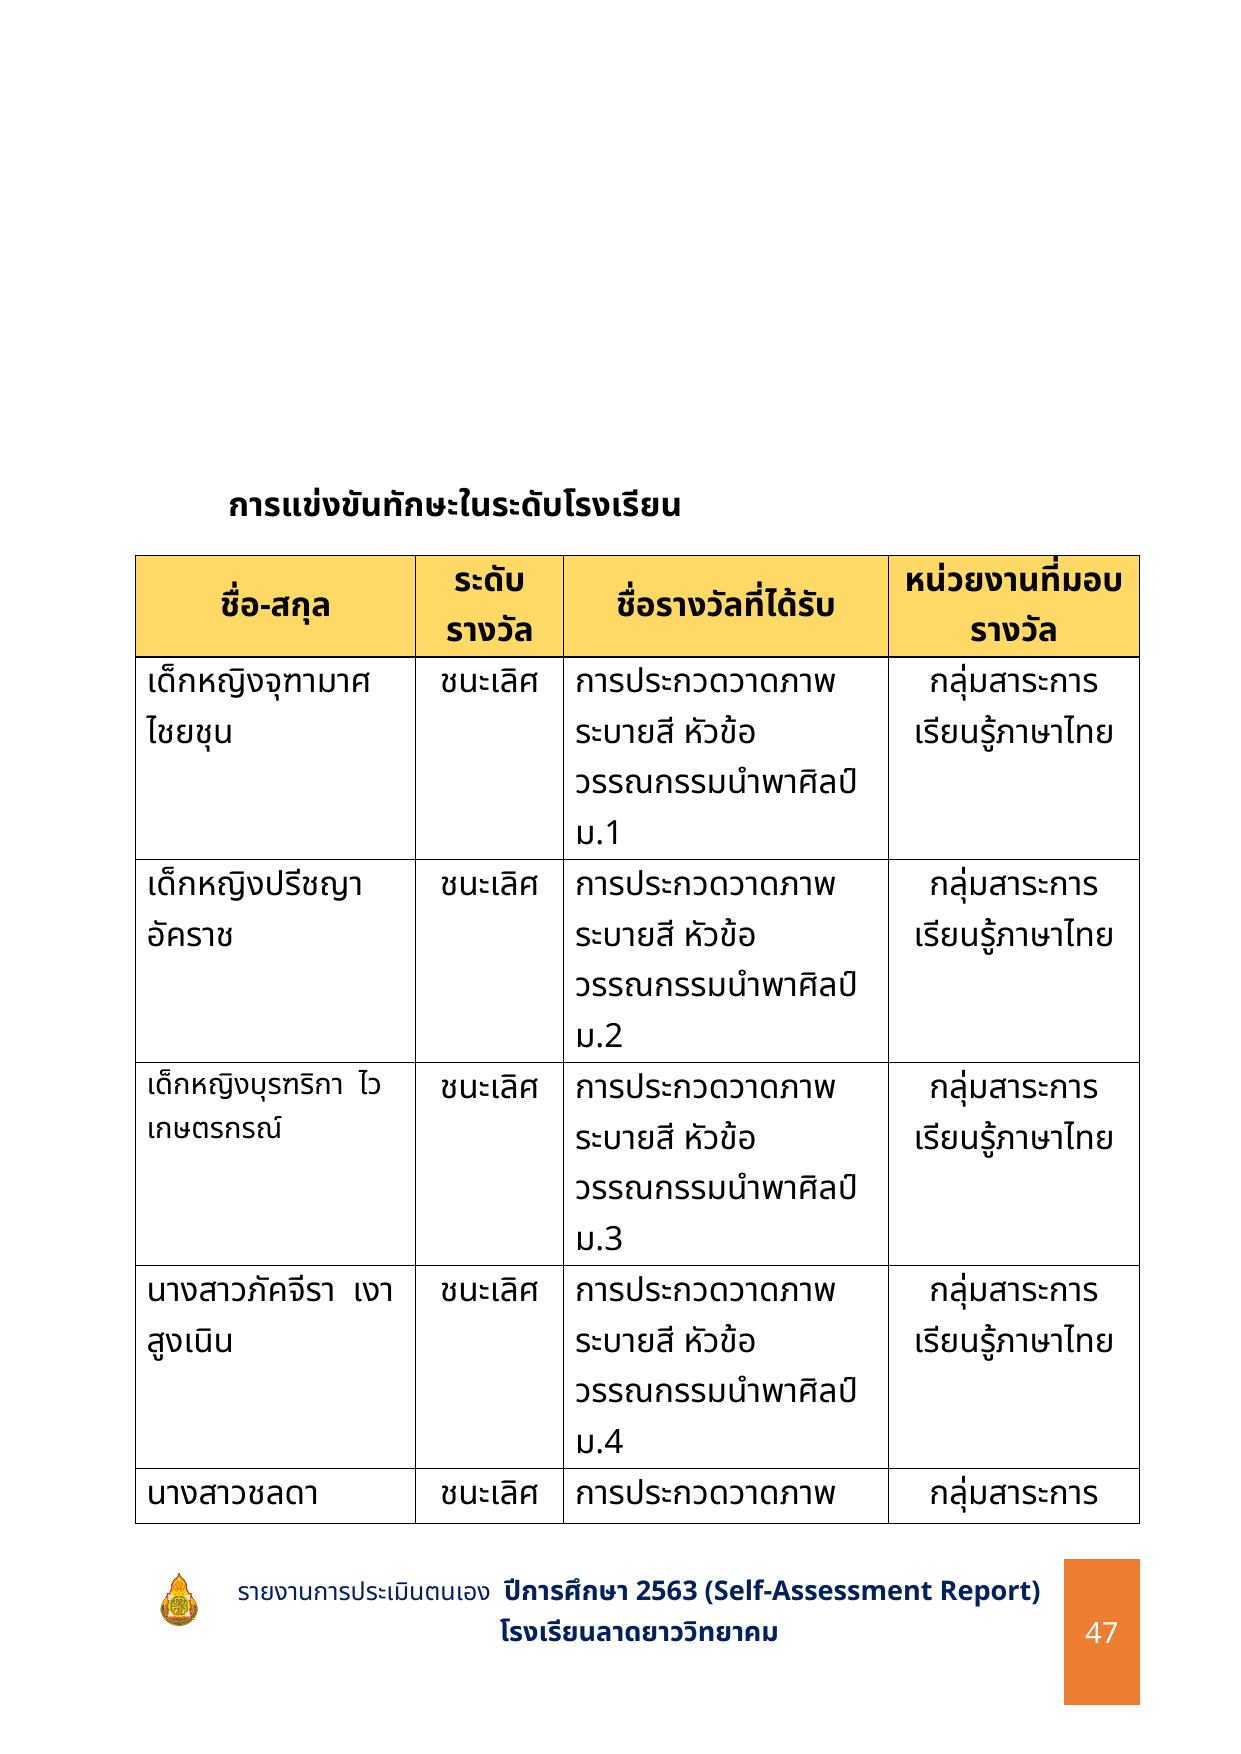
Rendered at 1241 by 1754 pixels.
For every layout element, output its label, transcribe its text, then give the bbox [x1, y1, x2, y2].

table_cell กลุ่มสาระการเรียนรู้ภาษาไทย [889, 1469, 1139, 1523]
table_cell เด็กหญิงบุรฑริกา ไวเกษตรกรณ์ [136, 1063, 415, 1265]
table_cell การประกวดวาดภาพระบายสี หัวข้อ วรรณกรรมนำพาศิลป์ ม.3 [564, 1063, 888, 1265]
table_cell เด็กหญิงปรีชญา อัคราช [136, 860, 415, 1062]
table_cell การประกวดวาดภาพระบายสี หัวข้อ วรรณกรรมนำพาศิลป์ ม.1 [564, 658, 888, 859]
table_cell กลุ่มสาระการเรียนรู้ภาษาไทย [889, 1266, 1139, 1468]
table_cell การประกวดวาดภาพระบายสี หัวข้อ วรรณกรรมนำพาศิลป์ ม.4 [564, 1266, 888, 1468]
picture [151, 1570, 208, 1627]
table_header หน่วยงานที่มอบรางวัล [889, 556, 1139, 656]
table_cell ชนะเลิศ [416, 860, 563, 1062]
table_cell กลุ่มสาระการเรียนรู้ภาษาไทย [889, 860, 1139, 1062]
table_cell ชนะเลิศ [416, 658, 563, 859]
table_cell นางสาวภัคจีรา เงาสูงเนิน [136, 1266, 415, 1468]
table_header ชื่อรางวัลที่ได้รับ [564, 556, 888, 656]
table_cell กลุ่มสาระการเรียนรู้ภาษาไทย [889, 658, 1139, 859]
table_cell การประกวดวาดภาพระบายสี หัวข้อ วรรณกรรมนำพาศิลป์ ม.2 [564, 860, 888, 1062]
table_header ระดับรางวัล [416, 556, 563, 656]
table_cell เด็กหญิงจุฑามาศ ไชยชุน [136, 658, 415, 859]
table_cell กลุ่มสาระการเรียนรู้ภาษาไทย [889, 1063, 1139, 1265]
table_cell นางสาวชลดา ฉลาดทำ [136, 1469, 415, 1523]
table_header ชื่อ-สกุล [136, 556, 415, 656]
table_cell ชนะเลิศ [416, 1469, 563, 1523]
table_cell ชนะเลิศ [416, 1063, 563, 1265]
table_cell ชนะเลิศ [416, 1266, 563, 1468]
table_cell การประกวดวาดภาพระบายสี หัวข้อ วรรณกรรมนำพาศิลป์ ม.5 [564, 1469, 888, 1523]
text การแข่งขันทักษะในระดับโรงเรียน [150, 481, 1140, 532]
